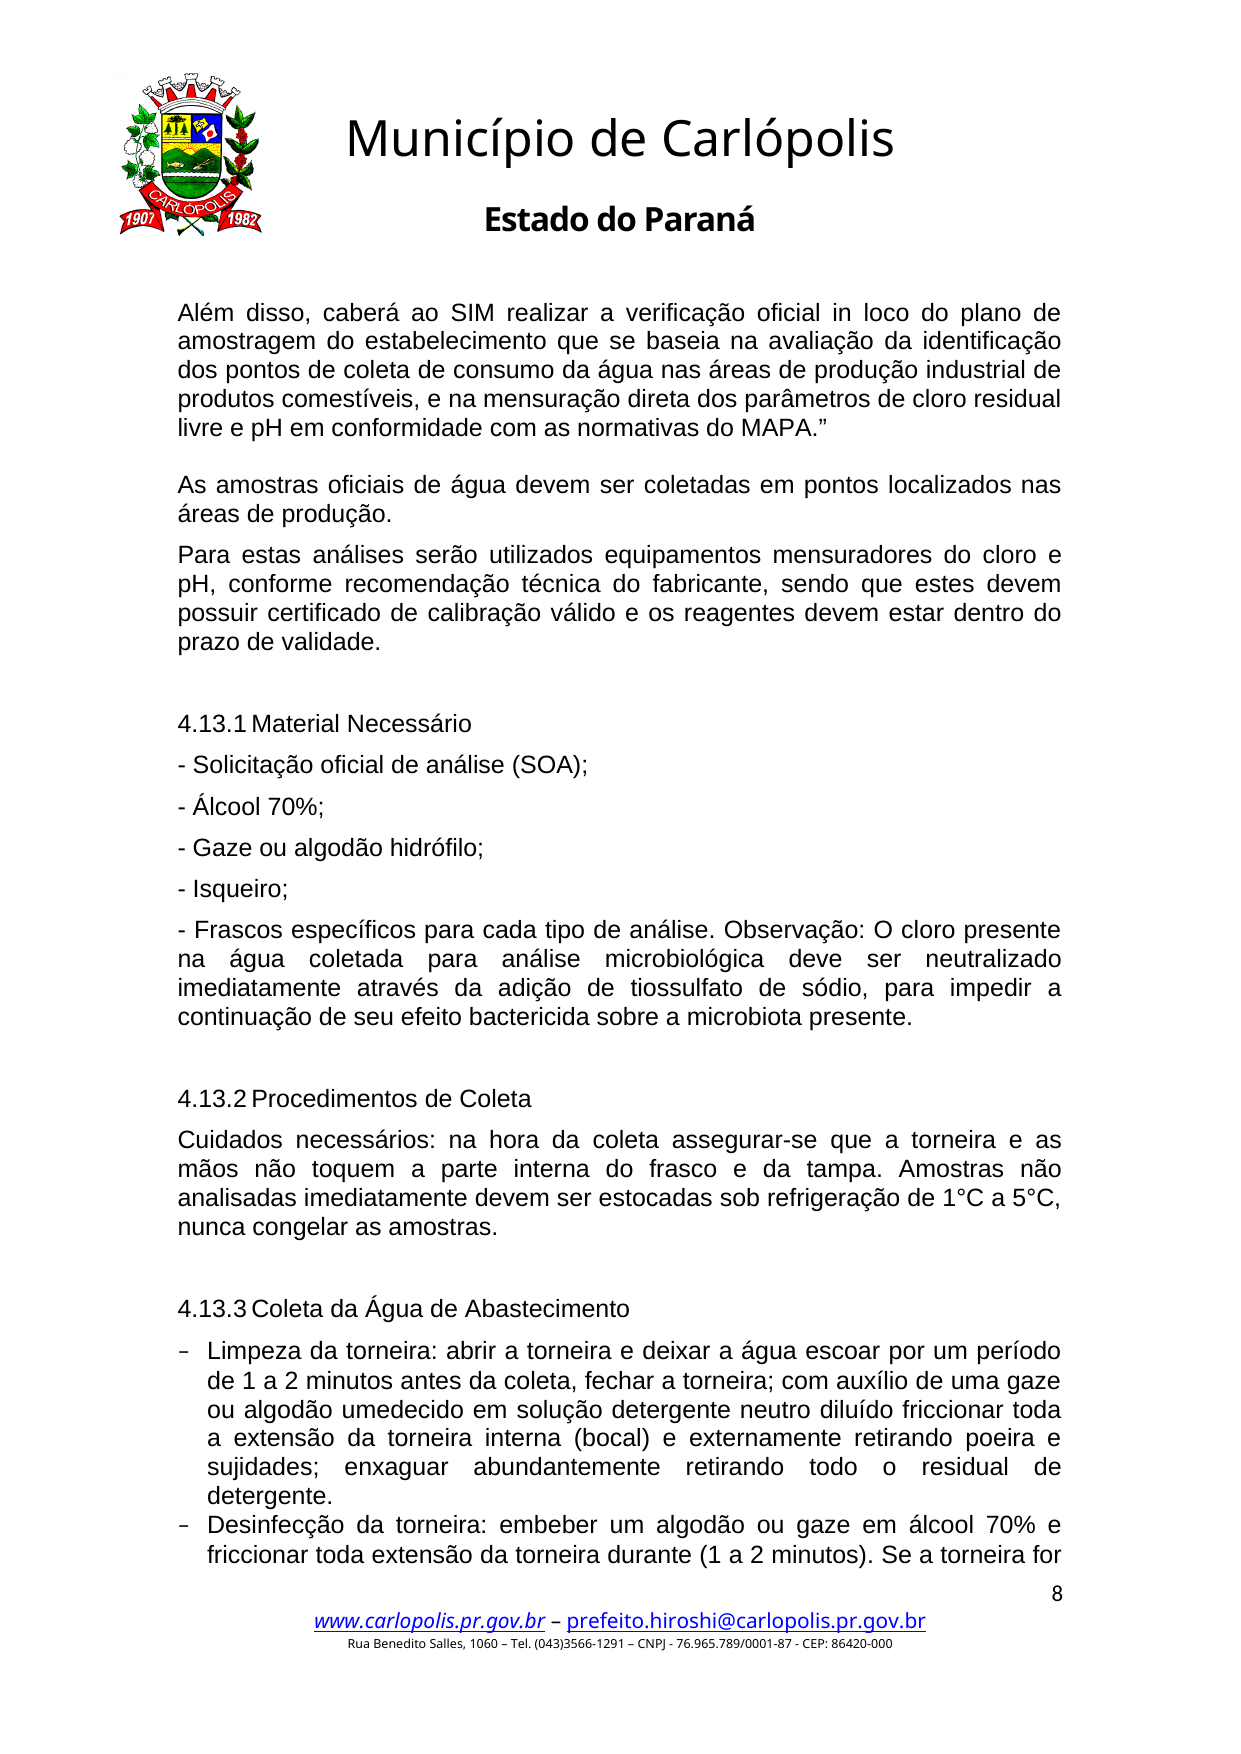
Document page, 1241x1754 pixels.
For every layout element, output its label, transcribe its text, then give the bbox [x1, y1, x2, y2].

text 4.13.2 Procedimentos de Coleta [177, 1084, 1063, 1113]
text Além disso, caberá ao SIM realizar a verificação oficial in loco do plano de amostragem do estabelecimento que se baseia na avaliação da identificação dos pontos de coleta de consumo da água nas áreas de produção industrial de produtos comestíveis, e na mensuração direta dos parâmetros de cloro residual livre e pH em conformidade com as normativas do MAPA.” [177, 297, 1063, 441]
text 4.13.3 Coleta da Água de Abastecimento [177, 1294, 1063, 1323]
text Cuidados necessários: na hora da coleta assegurar-se que a torneira e as mãos não toquem a parte interna do frasco e da tampa. Amostras não analisadas imediatamente devem ser estocadas sob refrigeração de 1°C a 5°C, nunca congelar as amostras. [177, 1125, 1063, 1240]
picture [115, 72, 263, 239]
text 4.13.1 Material Necessário [177, 709, 1063, 738]
list Limpeza da torneira: abrir a torneira e deixar a água escoar por um período de 1 a 2 minutos antes da coleta, fechar a torneira; com auxílio de uma gaze ou algodão umedecido em solução detergente neutro diluído friccionar toda a extensão da torneira interna (bocal) e externamente retirando poeira e sujidades; enxaguar abundantemente retirando todo o residual de detergente. [177, 1335, 1063, 1510]
text - Solicitação oficial de análise (SOA); [177, 750, 1063, 779]
text As amostras oficiais de água devem ser coletadas em pontos localizados nas áreas de produção. [177, 470, 1063, 528]
text - Frascos específicos para cada tipo de análise. Observação: O cloro presente na água coletada para análise microbiológica deve ser neutralizado imediatamente através da adição de tiossulfato de sódio, para impedir a continuação de seu efeito bactericida sobre a microbiota presente. [177, 915, 1063, 1030]
text - Gaze ou algodão hidrófilo; [177, 833, 1063, 862]
text - Álcool 70%; [177, 792, 1063, 820]
text Para estas análises serão utilizados equipamentos mensuradores do cloro e pH, conforme recomendação técnica do fabricante, sendo que estes devem possuir certificado de calibração válido e os reagentes devem estar dentro do prazo de validade. [177, 540, 1063, 655]
text - Isqueiro; [177, 874, 1063, 903]
